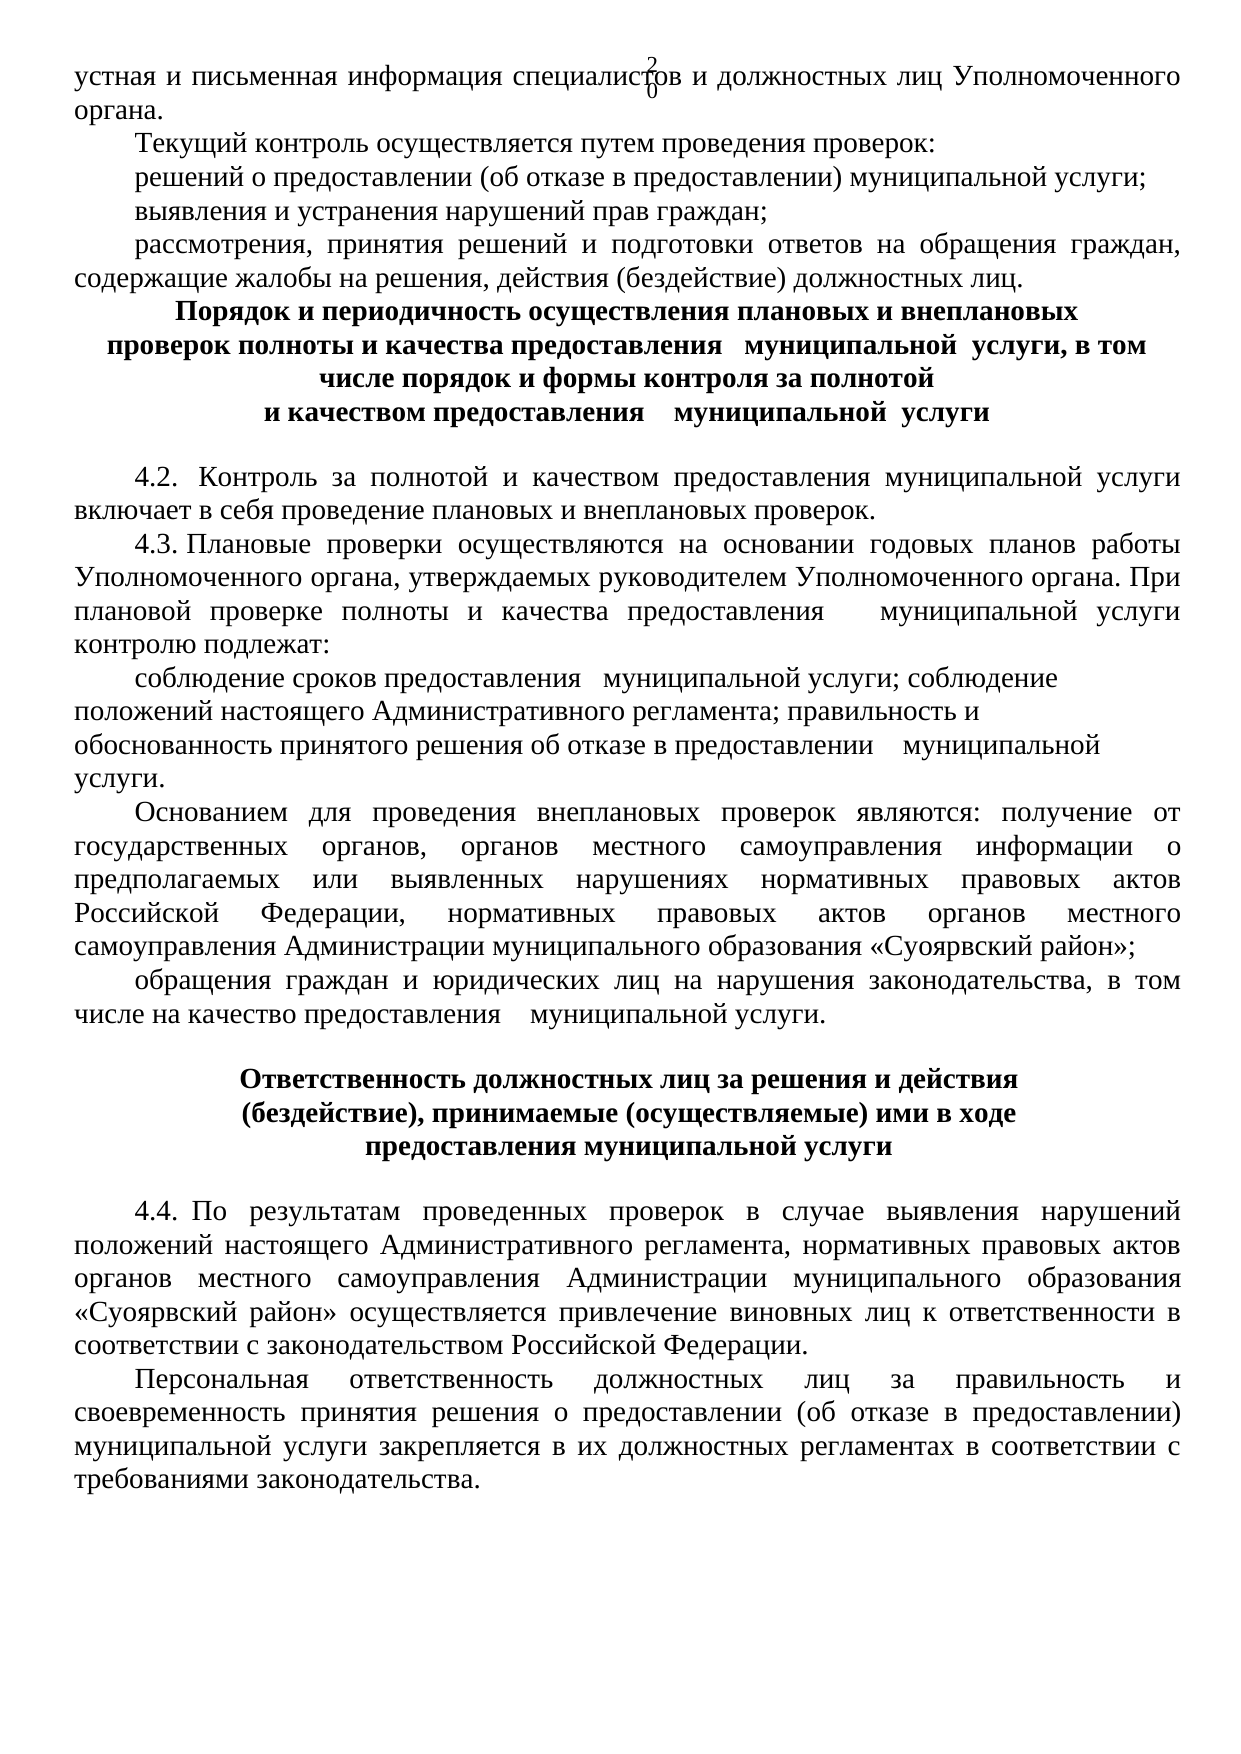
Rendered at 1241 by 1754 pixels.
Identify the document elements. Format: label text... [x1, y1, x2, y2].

text Порядок и периодичность осуществления плановых и внеплановых проверок полноты и качества предоставления муниципальной услуги, в том числе порядок и формы контроля за полнотой и качеством предоставления муниципальной услуги [74, 294, 1180, 428]
text решений о предоставлении (об отказе в предоставлении) муниципальной услуги; [74, 160, 1182, 193]
text Ответственность должностных лиц за решения и действия (бездействие), принимаемые (осуществляемые) ими в ходе предоставления муниципальной услуги [216, 1062, 1042, 1163]
text выявления и устранения нарушений прав граждан; [74, 193, 1182, 227]
list Контроль за полнотой и качеством предоставления муниципальной услуги включает в себя проведение плановых и внеплановых проверок. [74, 459, 1182, 526]
text соблюдение сроков предоставления муниципальной услуги; соблюдение положений настоящего Административного регламента; правильность и обоснованность принятого решения об отказе в предоставлении муниципальной услуги. [74, 661, 1182, 795]
text Текущий контроль осуществляется путем проведения проверок: [74, 126, 1182, 160]
text Основанием для проведения внеплановых проверок являются: получение от государственных органов, органов местного самоуправления информации о предполагаемых или выявленных нарушениях нормативных правовых актов Российской Федерации, нормативных правовых актов органов местного самоуправления Администрации муниципального образования «Суоярвский район»; [74, 795, 1182, 962]
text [74, 59, 1182, 126]
text Персональная ответственность должностных лиц за правильность и своевременность принятия решения о предоставлении (об отказе в предоставлении) муниципальной услуги закрепляется в их должностных регламентах в соответствии с требованиями законодательства. [74, 1362, 1182, 1496]
list Плановые проверки осуществляются на основании годовых планов работы Уполномоченного органа, утверждаемых руководителем Уполномоченного органа. При плановой проверке полноты и качества предоставления муниципальной услуги контролю подлежат: [74, 526, 1182, 661]
text обращения граждан и юридических лиц на нарушения законодательства, в том числе на качество предоставления муниципальной услуги. [74, 962, 1182, 1030]
list По результатам проведенных проверок в случае выявления нарушений положений настоящего Административного регламента, нормативных правовых актов органов местного самоуправления Администрации муниципального образования «Суоярвский район» осуществляется привлечение виновных лиц к ответственности в соответствии с законодательством Российской Федерации. [74, 1194, 1182, 1362]
text рассмотрения, принятия решений и подготовки ответов на обращения граждан, содержащие жалобы на решения, действия (бездействие) должностных лиц. [74, 227, 1182, 294]
